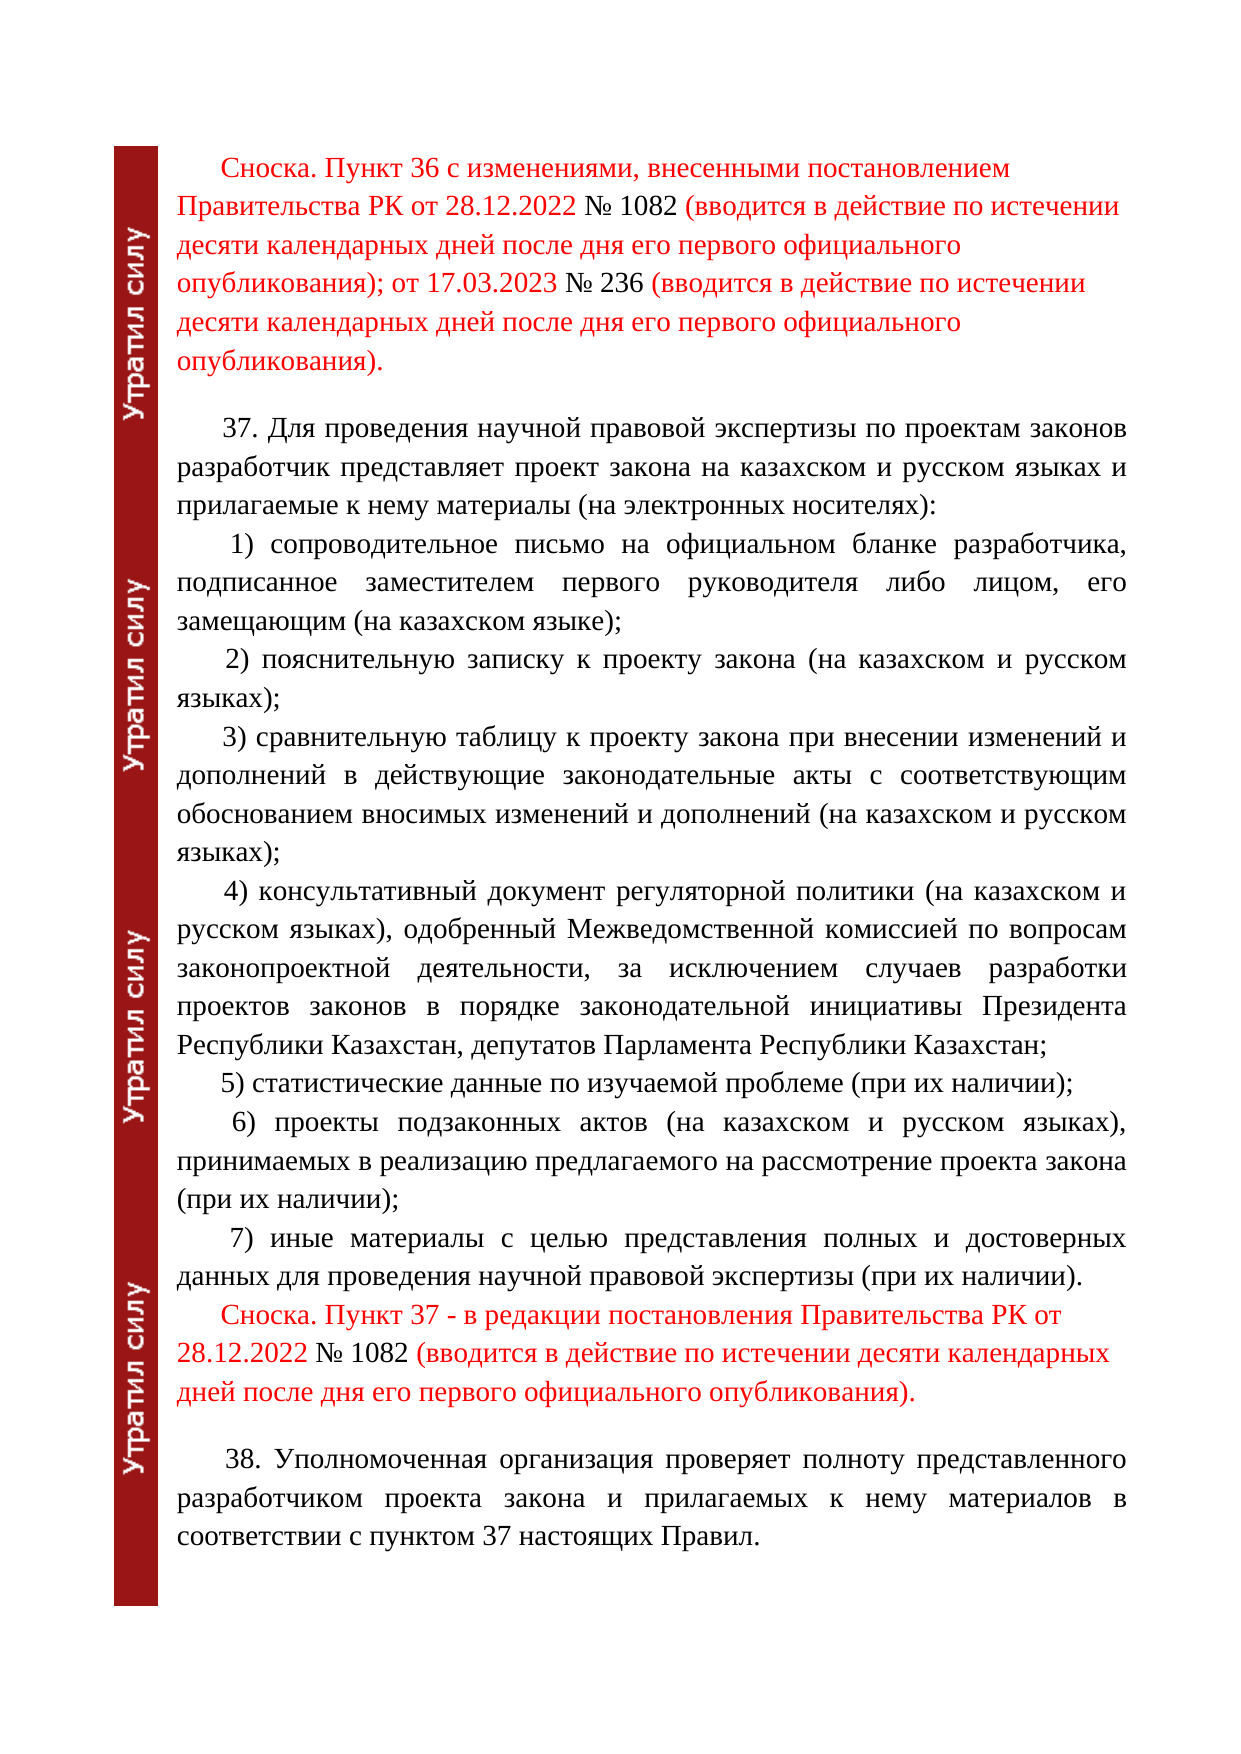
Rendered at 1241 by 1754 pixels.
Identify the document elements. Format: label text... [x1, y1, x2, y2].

picture [114, 406, 158, 410]
text 5) статистические данные по изучаемой проблеме (при их наличии); [112, 1066, 1128, 1099]
text 4) консультативный документ регуляторной политики (на казахском и русском языках), одобренный Межведомственной комиссией по вопросам законопроектной деятельности, за исключением случаев разработки проектов законов в порядке законодательной инициативы Президента Республики Казахстан, депутатов Парламента Республики Казахстан; [112, 873, 1128, 1061]
picture [114, 146, 158, 150]
picture [114, 1215, 158, 1220]
picture [114, 1099, 158, 1104]
text 1) сопроводительное письмо на официальном бланке разработчика, подписанное заместителем первого руководителя либо лицом, его замещающим (на казахском языке); [112, 526, 1128, 637]
text 38. Уполномоченная организация проверяет полноту представленного разработчиком проекта закона и прилагаемых к нему материалов в соответствии с пунктом 37 настоящих Правил. [112, 1441, 1128, 1552]
picture [114, 637, 158, 642]
picture [114, 1061, 158, 1066]
picture [114, 1552, 158, 1606]
text 2) пояснительную записку к проекту закона (на казахском и русском языках); [112, 642, 1128, 714]
text Сноска. Пункт 36 с изменениями, внесенными постановлением Правительства РК от 28.12.2022 № 1082 (вводится в действие по истечении десяти календарных дней после дня его первого официального опубликования); от 17.03.2023 № 236 (вводится в действие по истечении десяти календарных дней после дня его первого официального опубликования). [112, 150, 1128, 406]
text 3) сравнительную таблицу к проекту закона при внесении изменений и дополнений в действующие законодательные акты с соответствующим обоснованием вносимых изменений и дополнений (на казахском и русском языках); [112, 719, 1128, 868]
text Сноска. Пункт 37 - в редакции постановления Правительства РК от 28.12.2022 № 1082 (вводится в действие по истечении десяти календарных дней после дня его первого официального опубликования). [112, 1297, 1128, 1438]
picture [114, 868, 158, 873]
text 7) иные материалы с целью представления полных и достоверных данных для проведения научной правовой экспертизы (при их наличии). [112, 1220, 1128, 1292]
text 37. Для проведения научной правовой экспертизы по проектам законов разработчик представляет проект закона на казахском и русском языках и прилагаемые к нему материалы (на электронных носителях): [112, 410, 1128, 521]
picture [114, 714, 158, 719]
text 6) проекты подзаконных актов (на казахском и русском языках), принимаемых в реализацию предлагаемого на рассмотрение проекта закона (при их наличии); [112, 1104, 1128, 1215]
picture [114, 521, 158, 526]
picture [114, 1292, 158, 1297]
